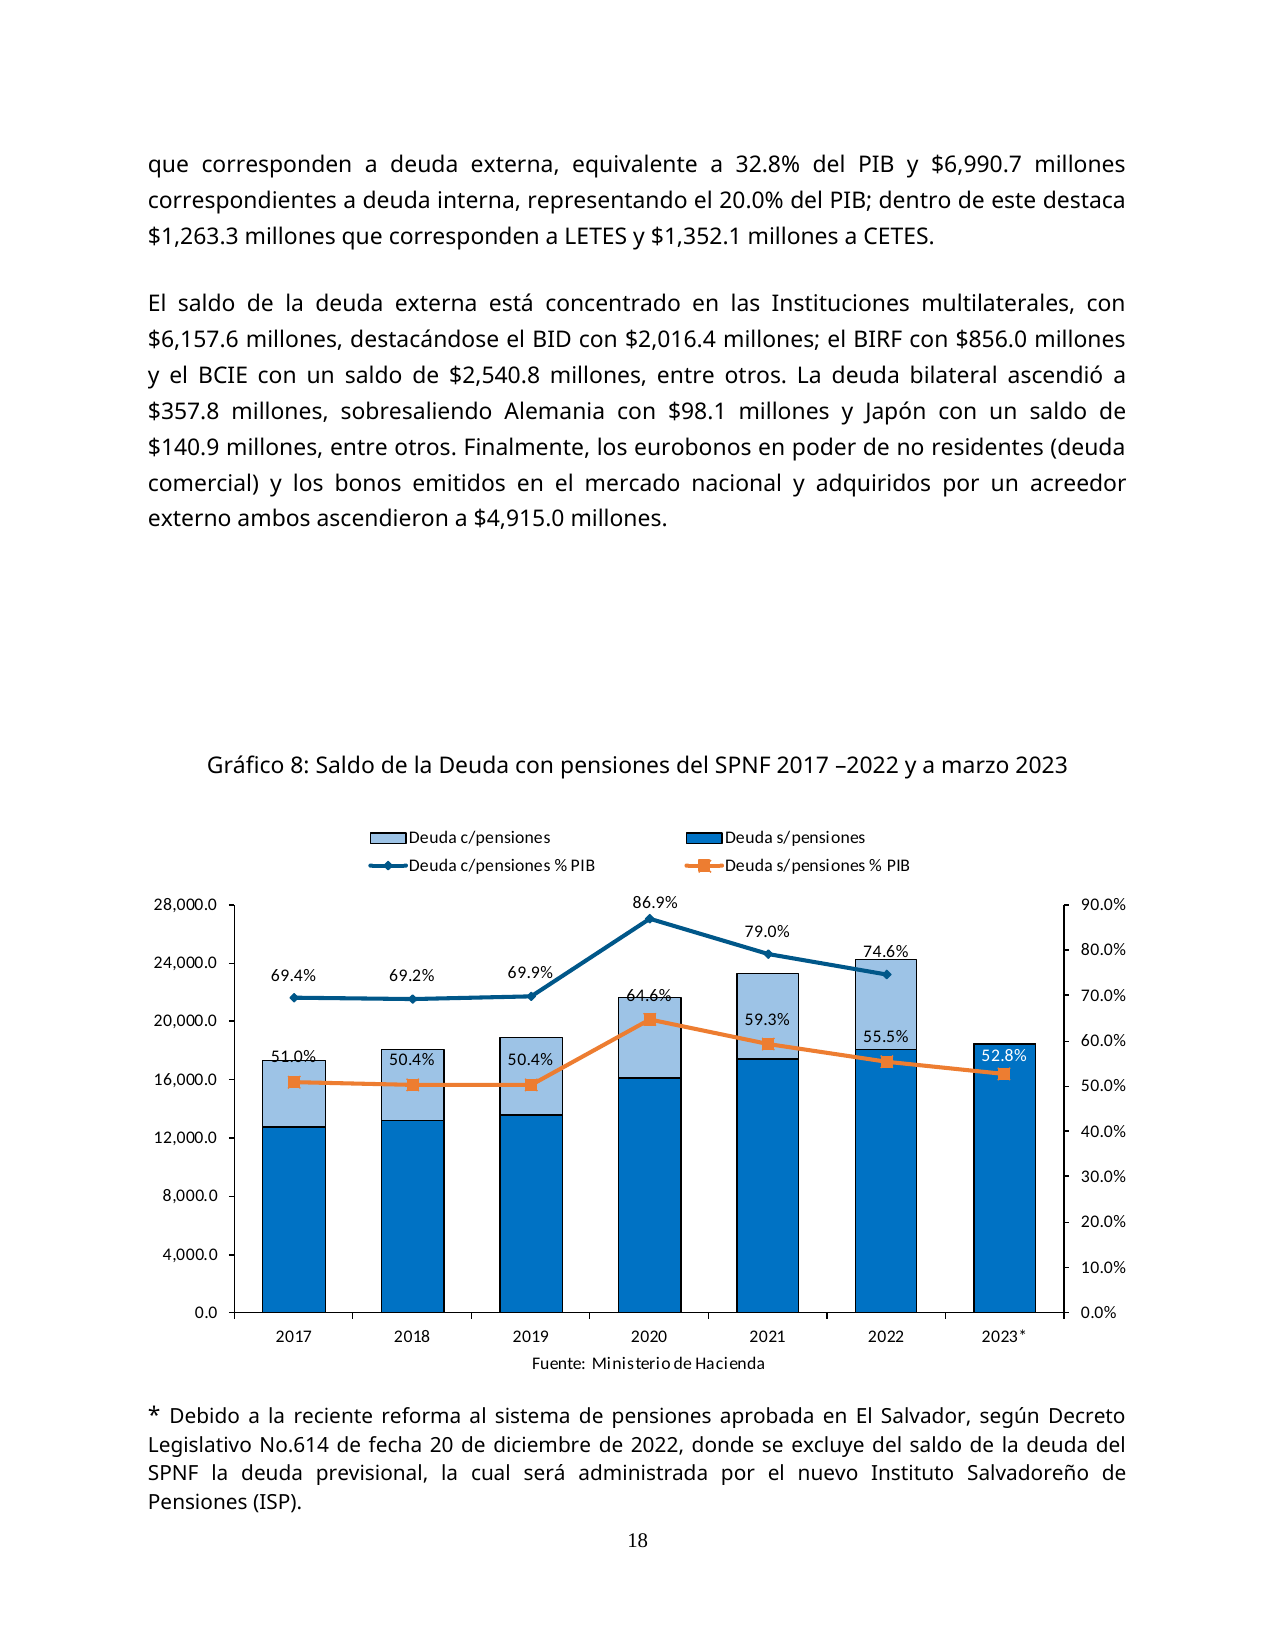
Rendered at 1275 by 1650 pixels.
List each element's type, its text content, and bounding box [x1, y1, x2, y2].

text El saldo de la deuda externa está concentrado en las Instituciones multilaterales, con $6,157.6 millones, destacándose el BID con $2,016.4 millones; el BIRF con $856.0 millones y el BCIE con un saldo de $2,540.8 millones, entre otros. La deuda bilateral ascendió a $357.8 millones, sobresaliendo Alemania con $98.1 millones y Japón con un saldo de $140.9 millones, entre otros. Finalmente, los eurobonos en poder de no residentes (deuda comercial) y los bonos emitidos en el mercado nacional y adquiridos por un acreedor externo ambos ascendieron a $4,915.0 millones. [148, 287, 1127, 534]
text Gráfico 8: Saldo de la Deuda con pensiones del SPNF 2017 –2022 y a marzo 2023 [148, 749, 1127, 781]
text * Debido a la reciente reforma al sistema de pensiones aprobada en El Salvador, según Decreto Legislativo No.614 de fecha 20 de diciembre de 2022, donde se excluye del saldo de la deuda del SPNF la deuda previsional, la cual será administrada por el nuevo Instituto Salvadoreño de Pensiones (ISP). [148, 1399, 1127, 1515]
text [148, 148, 1127, 251]
